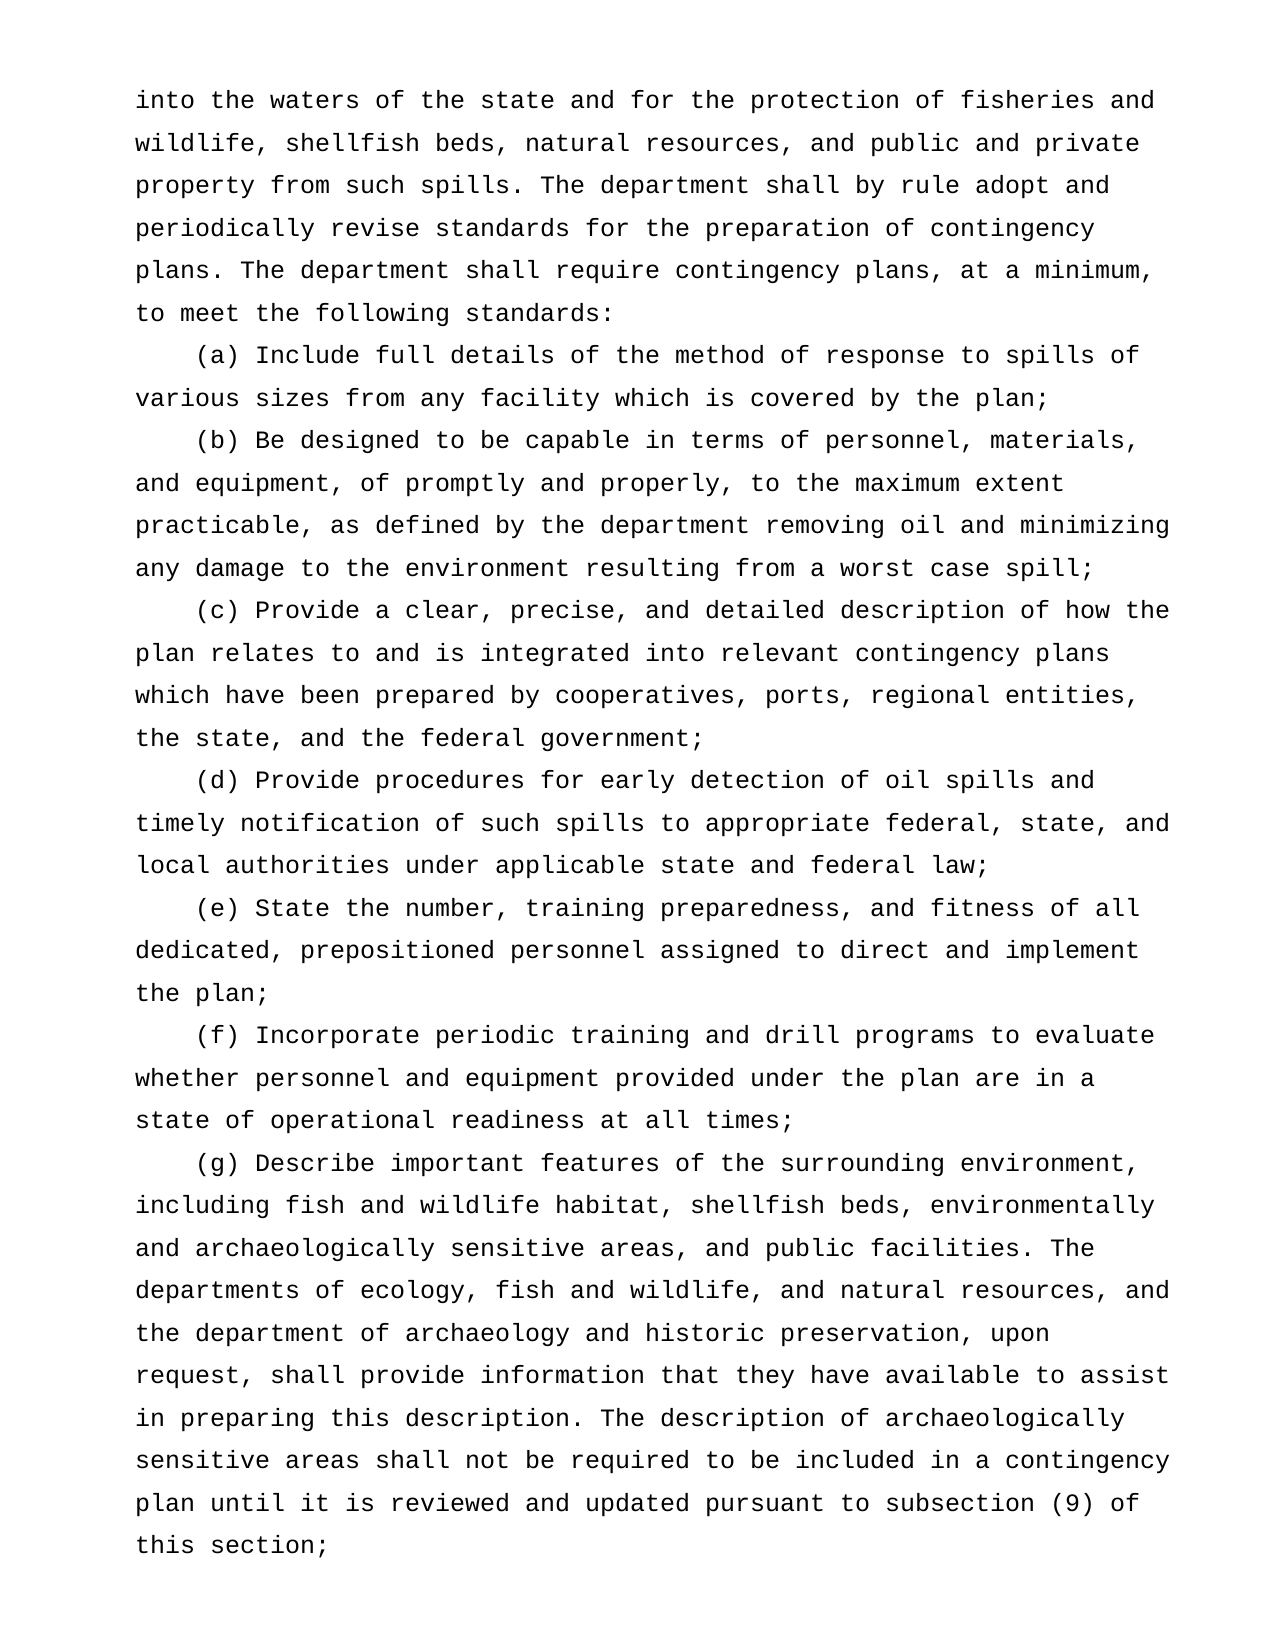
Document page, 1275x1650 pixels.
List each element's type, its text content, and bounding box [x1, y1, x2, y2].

text (d) Provide procedures for early detection of oil spills and timely notification of such spills to appropriate federal, state, and local authorities under applicable state and federal law; [135, 755, 1170, 882]
text (a) Include full details of the method of response to spills of various sizes from any facility which is covered by the plan; [135, 330, 1170, 415]
text (g) Describe important features of the surrounding environment, including fish and wildlife habitat, shellfish beds, environmentally and archaeologically sensitive areas, and public facilities. The departments of ecology, fish and wildlife, and natural resources, and the department of archaeology and historic preservation, upon request, shall provide information that they have available to assist in preparing this description. The description of archaeologically sensitive areas shall not be required to be included in a contingency plan until it is reviewed and updated pursuant to subsection (9) of this section; [135, 1137, 1170, 1562]
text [135, 75, 1170, 330]
text (e) State the number, training preparedness, and fitness of all dedicated, prepositioned personnel assigned to direct and implement the plan; [135, 882, 1170, 1010]
text (b) Be designed to be capable in terms of personnel, materials, and equipment, of promptly and properly, to the maximum extent practicable, as defined by the department removing oil and minimizing any damage to the environment resulting from a worst case spill; [135, 415, 1170, 585]
text (f) Incorporate periodic training and drill programs to evaluate whether personnel and equipment provided under the plan are in a state of operational readiness at all times; [135, 1010, 1170, 1137]
text (c) Provide a clear, precise, and detailed description of how the plan relates to and is integrated into relevant contingency plans which have been prepared by cooperatives, ports, regional entities, the state, and the federal government; [135, 585, 1170, 755]
